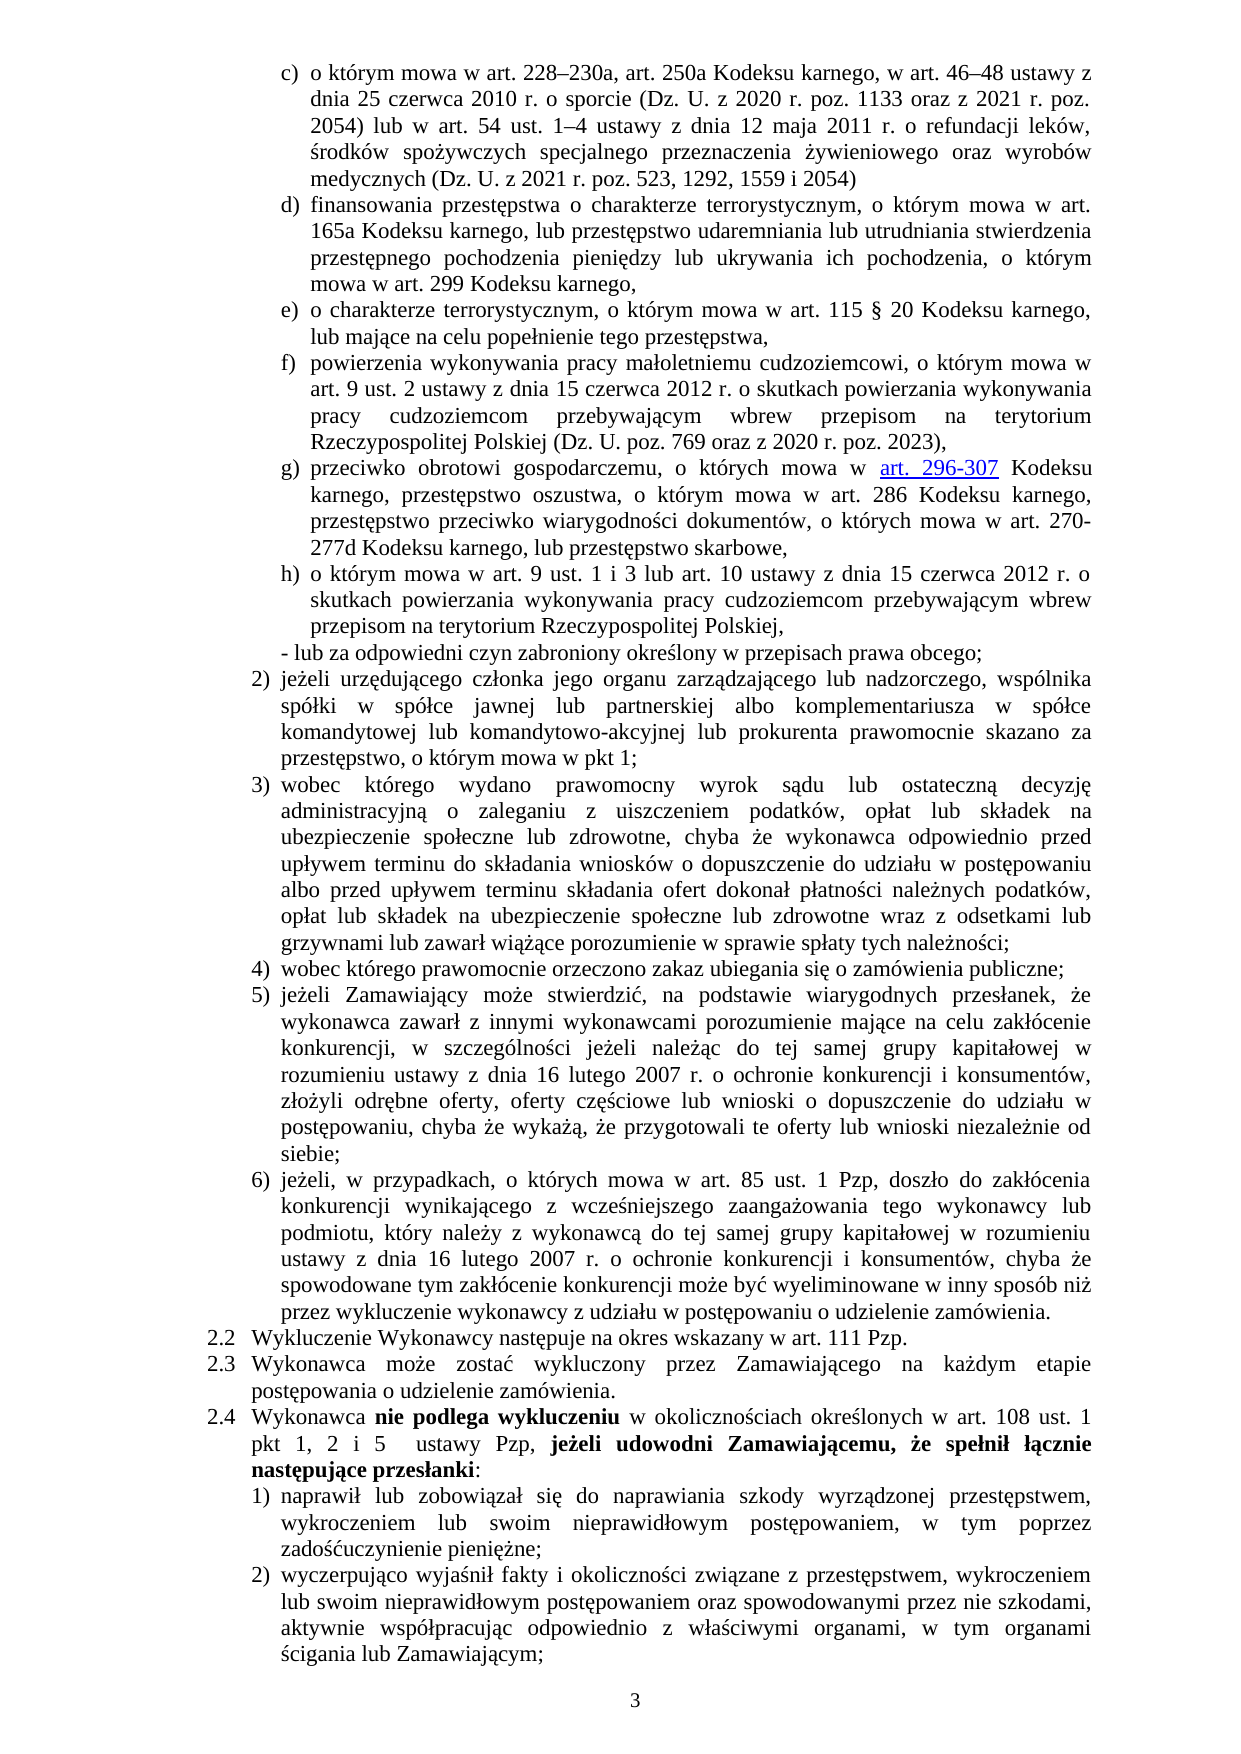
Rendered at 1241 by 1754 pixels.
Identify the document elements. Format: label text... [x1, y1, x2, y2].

text 2.4 Wykonawca nie podlega wykluczeniu w okolicznościach określonych w art. 108 ust. 1 pkt 1, 2 i 5 ustawy Pzp, jeżeli udowodni Zamawiającemu, że spełnił łącznie następujące przesłanki: [207, 1403, 1092, 1482]
list wyczerpująco wyjaśnił fakty i okoliczności związane z przestępstwem, wykroczeniem lub swoim nieprawidłowym postępowaniem oraz spowodowanymi przez nie szkodami, aktywnie współpracując odpowiednio z właściwymi organami, w tym organami ścigania lub Zamawiającym; [251, 1561, 1092, 1667]
list naprawił lub zobowiązał się do naprawiania szkody wyrządzonej przestępstwem, wykroczeniem lub swoim nieprawidłowym postępowaniem, w tym poprzez zadośćuczynienie pieniężne; [251, 1482, 1092, 1561]
text 2.3 Wykonawca może zostać wykluczony przez Zamawiającego na każdym etapie postępowania o udzielenie zamówienia. [207, 1351, 1092, 1403]
text 2.2 Wykluczenie Wykonawcy następuje na okres wskazany w art. 111 Pzp. [207, 1324, 1092, 1351]
list przeciwko obrotowi gospodarczemu, o których mowa w art. 296-307 Kodeksu karnego, przestępstwo oszustwa, o którym mowa w art. 286 Kodeksu karnego, przestępstwo przeciwko wiarygodności dokumentów, o których mowa w art. 270-277d Kodeksu karnego, lub przestępstwo skarbowe, [281, 454, 1092, 560]
list o którym mowa w art. 9 ust. 1 i 3 lub art. 10 ustawy z dnia 15 czerwca 2012 r. o skutkach powierzania wykonywania pracy cudzoziemcom przebywającym wbrew przepisom na terytorium Rzeczypospolitej Polskiej, [281, 560, 1092, 639]
list wobec którego wydano prawomocny wyrok sądu lub ostateczną decyzję administracyjną o zaleganiu z uiszczeniem podatków, opłat lub składek na ubezpieczenie społeczne lub zdrowotne, chyba że wykonawca odpowiednio przed upływem terminu do składania wniosków o dopuszczenie do udziału w postępowaniu albo przed upływem terminu składania ofert dokonał płatności należnych podatków, opłat lub składek na ubezpieczenie społeczne lub zdrowotne wraz z odsetkami lub grzywnami lub zawarł wiążące porozumienie w sprawie spłaty tych należności; [251, 771, 1092, 955]
list jeżeli, w przypadkach, o których mowa w art. 85 ust. 1 Pzp, doszło do zakłócenia konkurencji wynikającego z wcześniejszego zaangażowania tego wykonawcy lub podmiotu, który należy z wykonawcą do tej samej grupy kapitałowej w rozumieniu ustawy z dnia 16 lutego 2007 r. o ochronie konkurencji i konsumentów, chyba że spowodowane tym zakłócenie konkurencji może być wyeliminowane w inny sposób niż przez wykluczenie wykonawcy z udziału w postępowaniu o udzielenie zamówienia. [251, 1166, 1092, 1324]
list powierzenia wykonywania pracy małoletniemu cudzoziemcowi, o którym mowa w art. 9 ust. 2 ustawy z dnia 15 czerwca 2012 r. o skutkach powierzania wykonywania pracy cudzoziemcom przebywającym wbrew przepisom na terytorium Rzeczypospolitej Polskiej (Dz. U. poz. 769 oraz z 2020 r. poz. 2023), [281, 349, 1092, 454]
list finansowania przestępstwa o charakterze terrorystycznym, o którym mowa w art. 165a Kodeksu karnego, lub przestępstwo udaremniania lub utrudniania stwierdzenia przestępnego pochodzenia pieniędzy lub ukrywania ich pochodzenia, o którym mowa w art. 299 Kodeksu karnego, [281, 191, 1092, 296]
list o którym mowa w art. 228–230a, art. 250a Kodeksu karnego, w art. 46–48 ustawy z dnia 25 czerwca 2010 r. o sporcie (Dz. U. z 2020 r. poz. 1133 oraz z 2021 r. poz. 2054) lub w art. 54 ust. 1–4 ustawy z dnia 12 maja 2011 r. o refundacji leków, środków spożywczych specjalnego przeznaczenia żywieniowego oraz wyrobów medycznych (Dz. U. z 2021 r. poz. 523, 1292, 1559 i 2054) [281, 59, 1092, 191]
list o charakterze terrorystycznym, o którym mowa w art. 115 § 20 Kodeksu karnego, lub mające na celu popełnienie tego przestępstwa, [281, 296, 1092, 349]
list wobec którego prawomocnie orzeczono zakaz ubiegania się o zamówienia publiczne; [251, 955, 1092, 982]
list jeżeli urzędującego członka jego organu zarządzającego lub nadzorczego, wspólnika spółki w spółce jawnej lub partnerskiej albo komplementariusza w spółce komandytowej lub komandytowo-akcyjnej lub prokurenta prawomocnie skazano za przestępstwo, o którym mowa w pkt 1; [251, 665, 1092, 771]
text - lub za odpowiedni czyn zabroniony określony w przepisach prawa obcego; [251, 639, 1092, 665]
list jeżeli Zamawiający może stwierdzić, na podstawie wiarygodnych przesłanek, że wykonawca zawarł z innymi wykonawcami porozumienie mające na celu zakłócenie konkurencji, w szczególności jeżeli należąc do tej samej grupy kapitałowej w rozumieniu ustawy z dnia 16 lutego 2007 r. o ochronie konkurencji i konsumentów, złożyli odrębne oferty, oferty częściowe lub wnioski o dopuszczenie do udziału w postępowaniu, chyba że wykażą, że przygotowali te oferty lub wnioski niezależnie od siebie; [251, 982, 1092, 1166]
